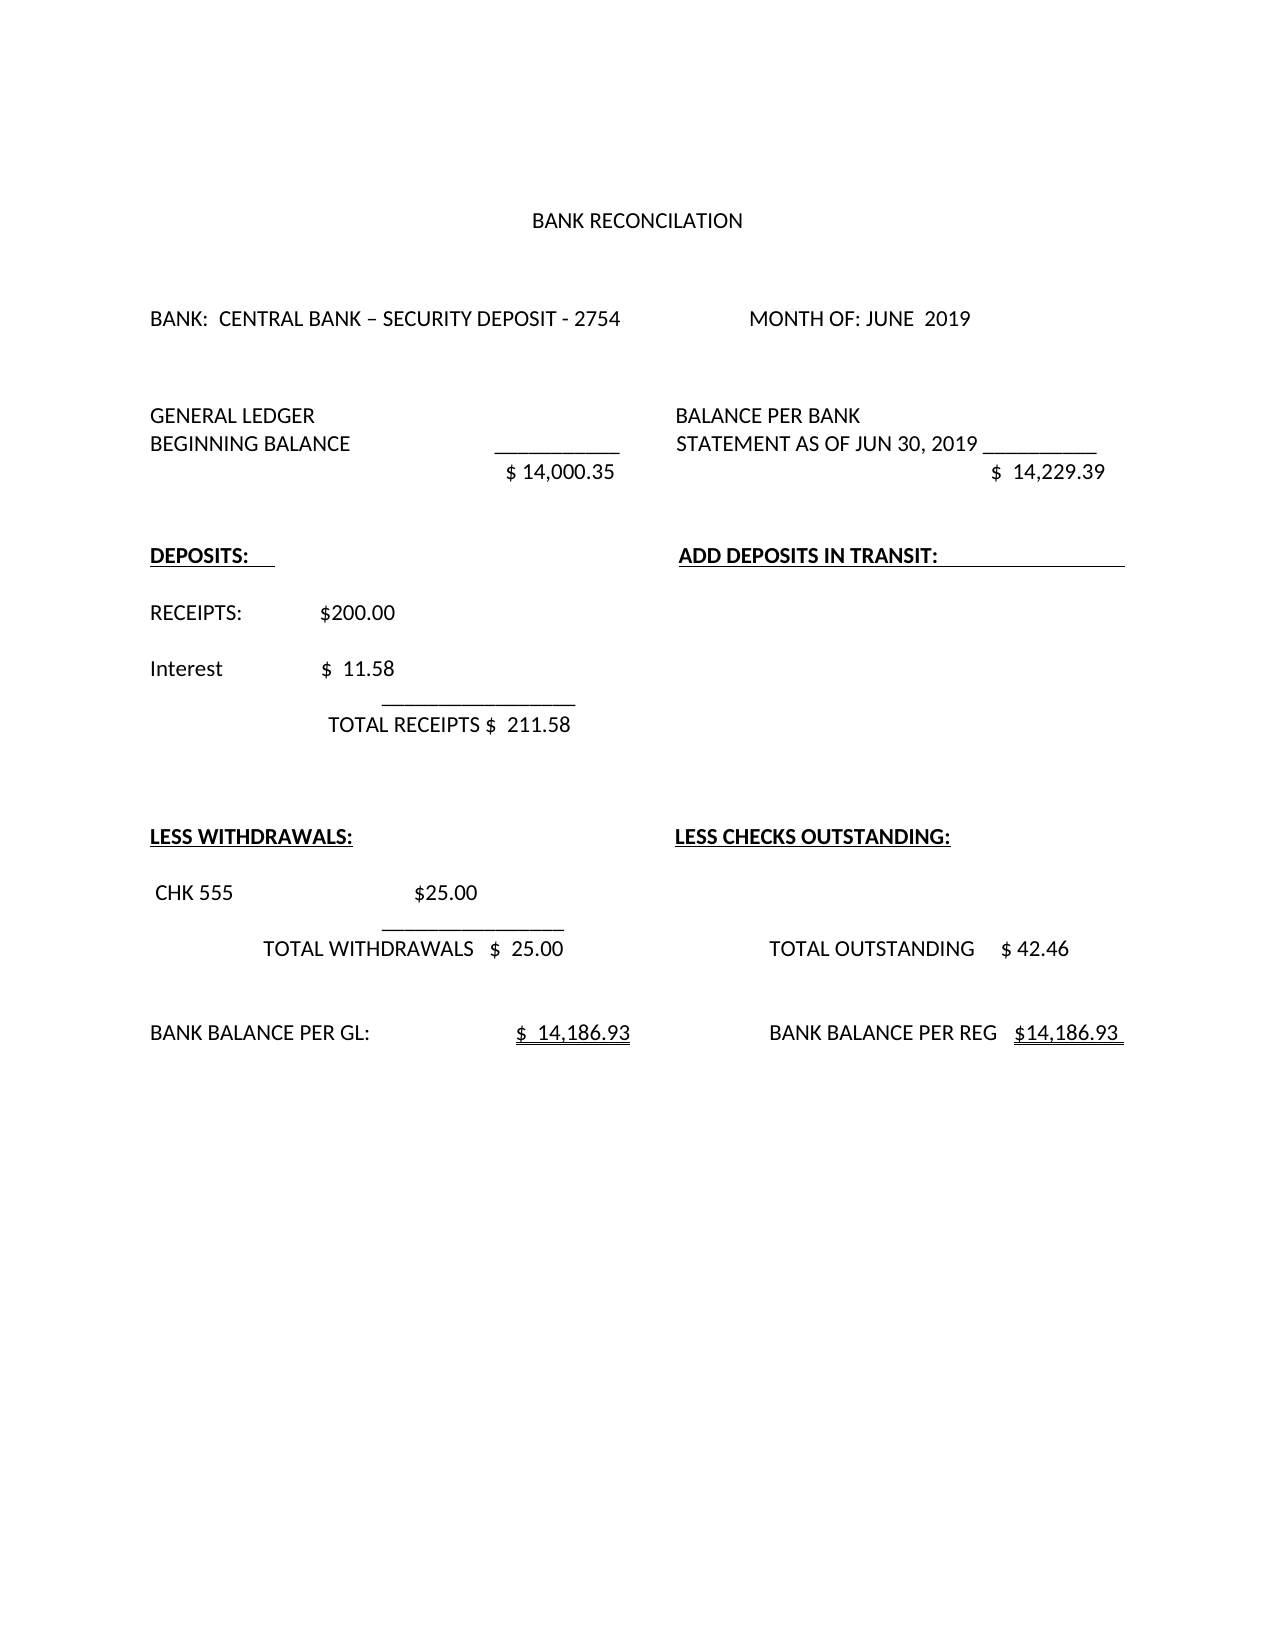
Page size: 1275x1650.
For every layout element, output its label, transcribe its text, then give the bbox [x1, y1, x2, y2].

text GENERAL LEDGER BALANCE PER BANK [150, 401, 1125, 429]
text Interest $ 11.58 [150, 654, 1125, 682]
text DEPOSITS: ADD DEPOSITS IN TRANSIT: [150, 542, 1125, 569]
text LESS WITHDRAWALS: LESS CHECKS OUTSTANDING: [150, 822, 1125, 850]
text ________________ [150, 906, 1125, 934]
text RECEIPTS: $200.00 [150, 598, 1125, 626]
text _________________ [150, 682, 1125, 710]
text CHK 555 $25.00 [150, 878, 1125, 906]
text BANK: CENTRAL BANK – SECURITY DEPOSIT - 2754 MONTH OF: JUNE 2019 [150, 304, 1125, 332]
text BANK RECONCILATION [150, 206, 1125, 234]
text BANK BALANCE PER GL: $ 14,186.93 BANK BALANCE PER REG $14,186.93 [150, 1018, 1125, 1046]
text TOTAL RECEIPTS $ 211.58 [150, 710, 1125, 738]
text BEGINNING BALANCE ___________ STATEMENT AS OF JUN 30, 2019 __________ [150, 429, 1125, 457]
text $ 14,000.35 $ 14,229.39 [150, 457, 1125, 486]
text TOTAL WITHDRAWALS $ 25.00 TOTAL OUTSTANDING $ 42.46 [150, 934, 1125, 962]
